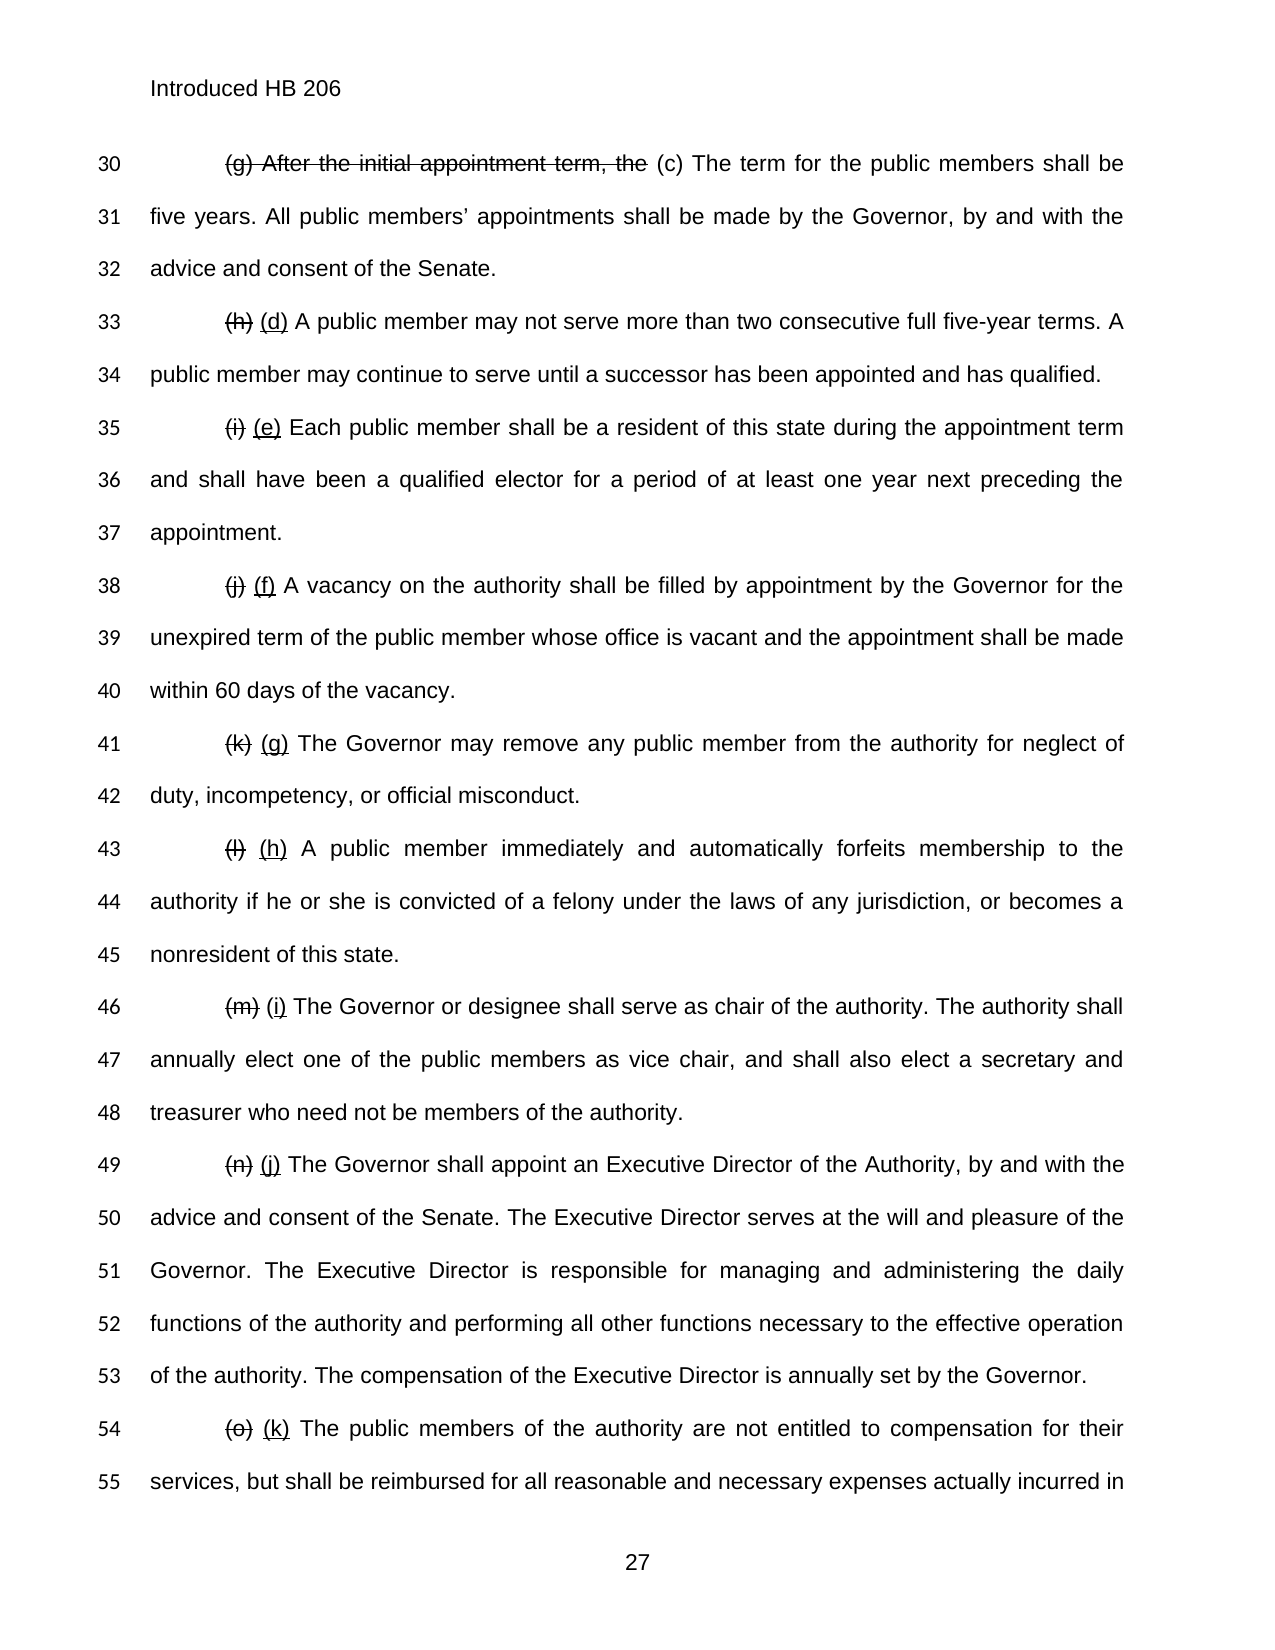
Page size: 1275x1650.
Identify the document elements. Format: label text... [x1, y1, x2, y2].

text (k) (g) The Governor may remove any public member from the authority for neglect of duty, incompetency, or official misconduct. [150, 730, 1125, 809]
text (h) (d) A public member may not serve more than two consecutive full five-year terms. A public member may continue to serve until a successor has been appointed and has qualified. [150, 308, 1125, 387]
text (m) (i) The Governor or designee shall serve as chair of the authority. The authority shall annually elect one of the public members as vice chair, and shall also elect a secretary and treasurer who need not be members of the authority. [150, 993, 1125, 1125]
text (j) (f) A vacancy on the authority shall be filled by appointment by the Governor for the unexpired term of the public member whose office is vacant and the appointment shall be made within 60 days of the vacancy. [150, 572, 1125, 703]
text (n) (j) The Governor shall appoint an Executive Director of the Authority, by and with the advice and consent of the Senate. The Executive Director serves at the will and pleasure of the Governor. The Executive Director is responsible for managing and administering the daily functions of the authority and performing all other functions necessary to the effective operation of the authority. The compensation of the Executive Director is annually set by the Governor. [150, 1151, 1125, 1389]
text (i) (e) Each public member shall be a resident of this state during the appointment term and shall have been a qualified elector for a period of at least one year next preceding the appointment. [150, 413, 1125, 545]
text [150, 1415, 1125, 1494]
text (l) (h) A public member immediately and automatically forfeits membership to the authority if he or she is convicted of a felony under the laws of any jurisdiction, or becomes a nonresident of this state. [150, 835, 1125, 967]
text (g) After the initial appointment term, the (c) The term for the public members shall be five years. All public members’ appointments shall be made by the Governor, by and with the advice and consent of the Senate. [150, 150, 1125, 282]
